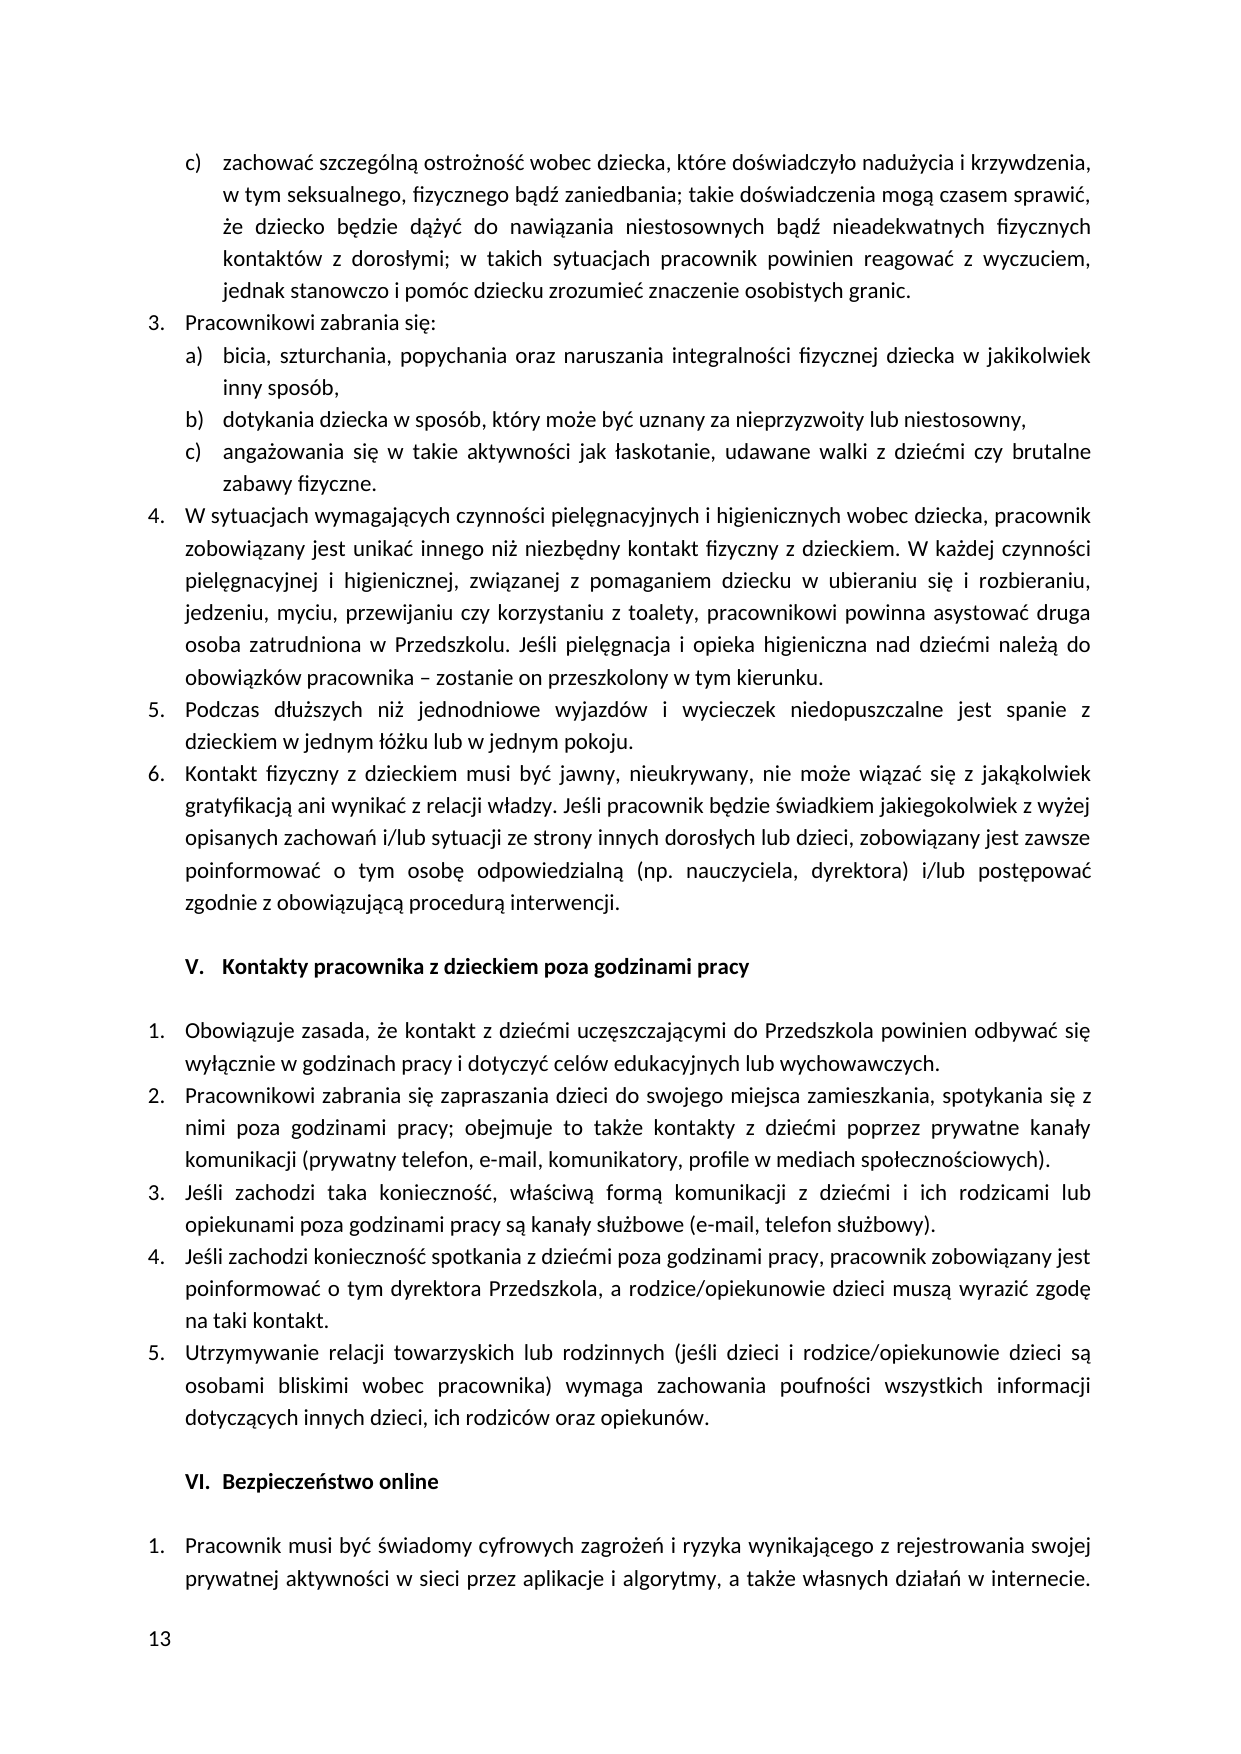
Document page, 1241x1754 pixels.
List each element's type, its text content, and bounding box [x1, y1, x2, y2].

list zachować szczególną ostrożność wobec dziecka, które doświadczyło nadużycia i krzywdzenia, w tym seksualnego, fizycznego bądź zaniedbania; takie doświadczenia mogą czasem sprawić, że dziecko będzie dążyć do nawiązania niestosownych bądź nieadekwatnych fizycznych kontaktów z dorosłymi; w takich sytuacjach pracownik powinien reagować z wyczuciem, jednak stanowczo i pomóc dziecku zrozumieć znaczenie osobistych granic. [185, 148, 1093, 304]
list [148, 1532, 1093, 1592]
list Pracownikowi zabrania się zapraszania dzieci do swojego miejsca zamieszkania, spotykania się z nimi poza godzinami pracy; obejmuje to także kontakty z dziećmi poprzez prywatne kanały komunikacji (prywatny telefon, e-mail, komunikatory, profile w mediach społecznościowych). [148, 1081, 1093, 1173]
list W sytuacjach wymagających czynności pielęgnacyjnych i higienicznych wobec dziecka, pracownik zobowiązany jest unikać innego niż niezbędny kontakt fizyczny z dzieckiem. W każdej czynności pielęgnacyjnej i higienicznej, związanej z pomaganiem dziecku w ubieraniu się i rozbieraniu, jedzeniu, myciu, przewijaniu czy korzystaniu z toalety, pracownikowi powinna asystować druga osoba zatrudniona w Przedszkolu. Jeśli pielęgnacja i opieka higieniczna nad dziećmi należą do obowiązków pracownika – zostanie on przeszkolony w tym kierunku. [148, 502, 1093, 691]
list Kontakt fizyczny z dzieckiem musi być jawny, nieukrywany, nie może wiązać się z jakąkolwiek gratyfikacją ani wynikać z relacji władzy. Jeśli pracownik będzie świadkiem jakiegokolwiek z wyżej opisanych zachowań i/lub sytuacji ze strony innych dorosłych lub dzieci, zobowiązany jest zawsze poinformować o tym osobę odpowiedzialną (np. nauczyciela, dyrektora) i/lub postępować zgodnie z obowiązującą procedurą interwencji. [148, 759, 1093, 916]
list Obowiązuje zasada, że kontakt z dziećmi uczęszczającymi do Przedszkola powinien odbywać się wyłącznie w godzinach pracy i dotyczyć celów edukacyjnych lub wychowawczych. [148, 1017, 1093, 1077]
list Jeśli zachodzi taka konieczność, właściwą formą komunikacji z dziećmi i ich rodzicami lub opiekunami poza godzinami pracy są kanały służbowe (e-mail, telefon służbowy). [148, 1178, 1093, 1238]
list Utrzymywanie relacji towarzyskich lub rodzinnych (jeśli dzieci i rodzice/opiekunowie dzieci są osobami bliskimi wobec pracownika) wymaga zachowania poufności wszystkich informacji dotyczących innych dzieci, ich rodziców oraz opiekunów. [148, 1338, 1093, 1431]
list Podczas dłuższych niż jednodniowe wyjazdów i wycieczek niedopuszczalne jest spanie z dzieckiem w jednym łóżku lub w jednym pokoju. [148, 695, 1093, 755]
list Jeśli zachodzi konieczność spotkania z dziećmi poza godzinami pracy, pracownik zobowiązany jest poinformować o tym dyrektora Przedszkola, a rodzice/opiekunowie dzieci muszą wyrazić zgodę na taki kontakt. [148, 1242, 1093, 1334]
list dotykania dziecka w sposób, który może być uznany za nieprzyzwoity lub niestosowny, [185, 405, 1093, 433]
list bicia, szturchania, popychania oraz naruszania integralności fizycznej dziecka w jakikolwiek inny sposób, [185, 341, 1093, 401]
list angażowania się w takie aktywności jak łaskotanie, udawane walki z dziećmi czy brutalne zabawy fizyczne. [185, 437, 1093, 497]
list Kontakty pracownika z dzieckiem poza godzinami pracy [185, 952, 1093, 980]
list Pracownikowi zabrania się: [148, 308, 1093, 337]
list Bezpieczeństwo online [185, 1467, 1093, 1495]
